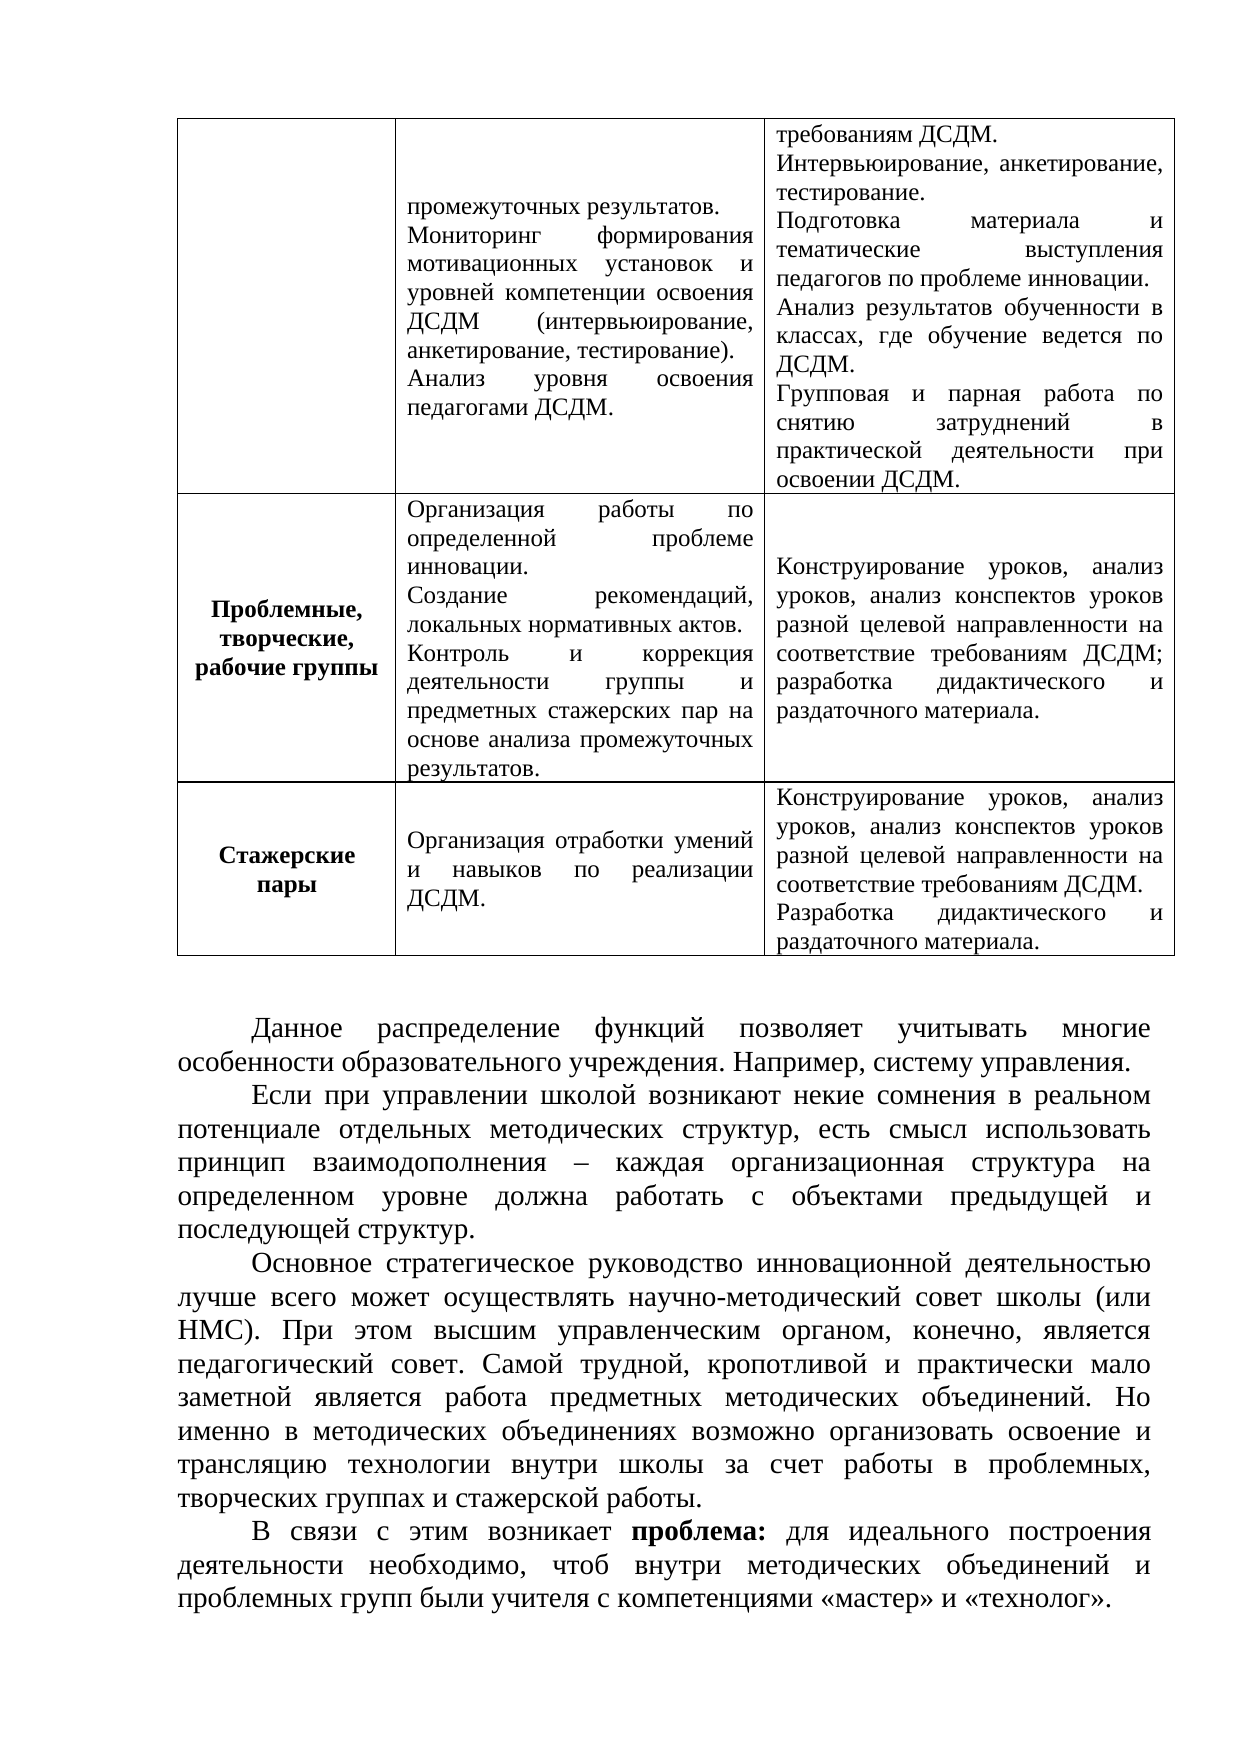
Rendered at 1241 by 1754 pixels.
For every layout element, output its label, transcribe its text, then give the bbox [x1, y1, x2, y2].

table_cell Конструирование уроков, анализ уроков, анализ конспектов уроков разной целевой направленности на соответствие требованиям ДСДМ. Разработка дидактического и раздаточного материала. [765, 783, 1174, 955]
text Данное распределение функций позволяет учитывать многие особенности образовательного учреждения. Например, систему управления. [177, 1010, 1152, 1077]
table_cell Стажерские пары [178, 783, 395, 955]
text Если при управлении школой возникают некие сомнения в реальном потенциале отдельных методических структур, есть смысл использовать принцип взаимодополнения – каждая организационная структура на определенном уровне должна работать с объектами предыдущей и последующей структур. [177, 1077, 1152, 1245]
table_cell Проблемные, творческие, рабочие группы [178, 494, 395, 781]
table_cell Организация отработки умений и навыков по реализации ДСДМ. [396, 783, 764, 955]
table_cell Конструирование уроков, анализ уроков, анализ конспектов уроков разной целевой направленности на соответствие требованиям ДСДМ; разработка дидактического и раздаточного материала. [765, 494, 1174, 781]
table_cell Организация работы по определенной проблеме инновации. Создание рекомендаций, локальных нормативных актов. Контроль и коррекция деятельности группы и предметных стажерских пар на основе анализа промежуточных результатов. [396, 494, 764, 781]
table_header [178, 119, 395, 493]
text Основное стратегическое руководство инновационной деятельностью лучше всего может осуществлять научно-методический совет школы (или НМС). При этом высшим управленческим органом, конечно, является педагогический совет. Самой трудной, кропотливой и практически мало заметной является работа предметных методических объединений. Но именно в методических объединениях возможно организовать освоение и трансляцию технологии внутри школы за счет работы в проблемных, творческих группах и стажерской работы. [177, 1245, 1152, 1513]
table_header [396, 119, 764, 493]
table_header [765, 119, 1174, 493]
text В связи с этим возникает проблема: для идеального построения деятельности необходимо, чтоб внутри методических объединений и проблемных групп были учителя с компетенциями «мастер» и «технолог». [177, 1513, 1152, 1614]
